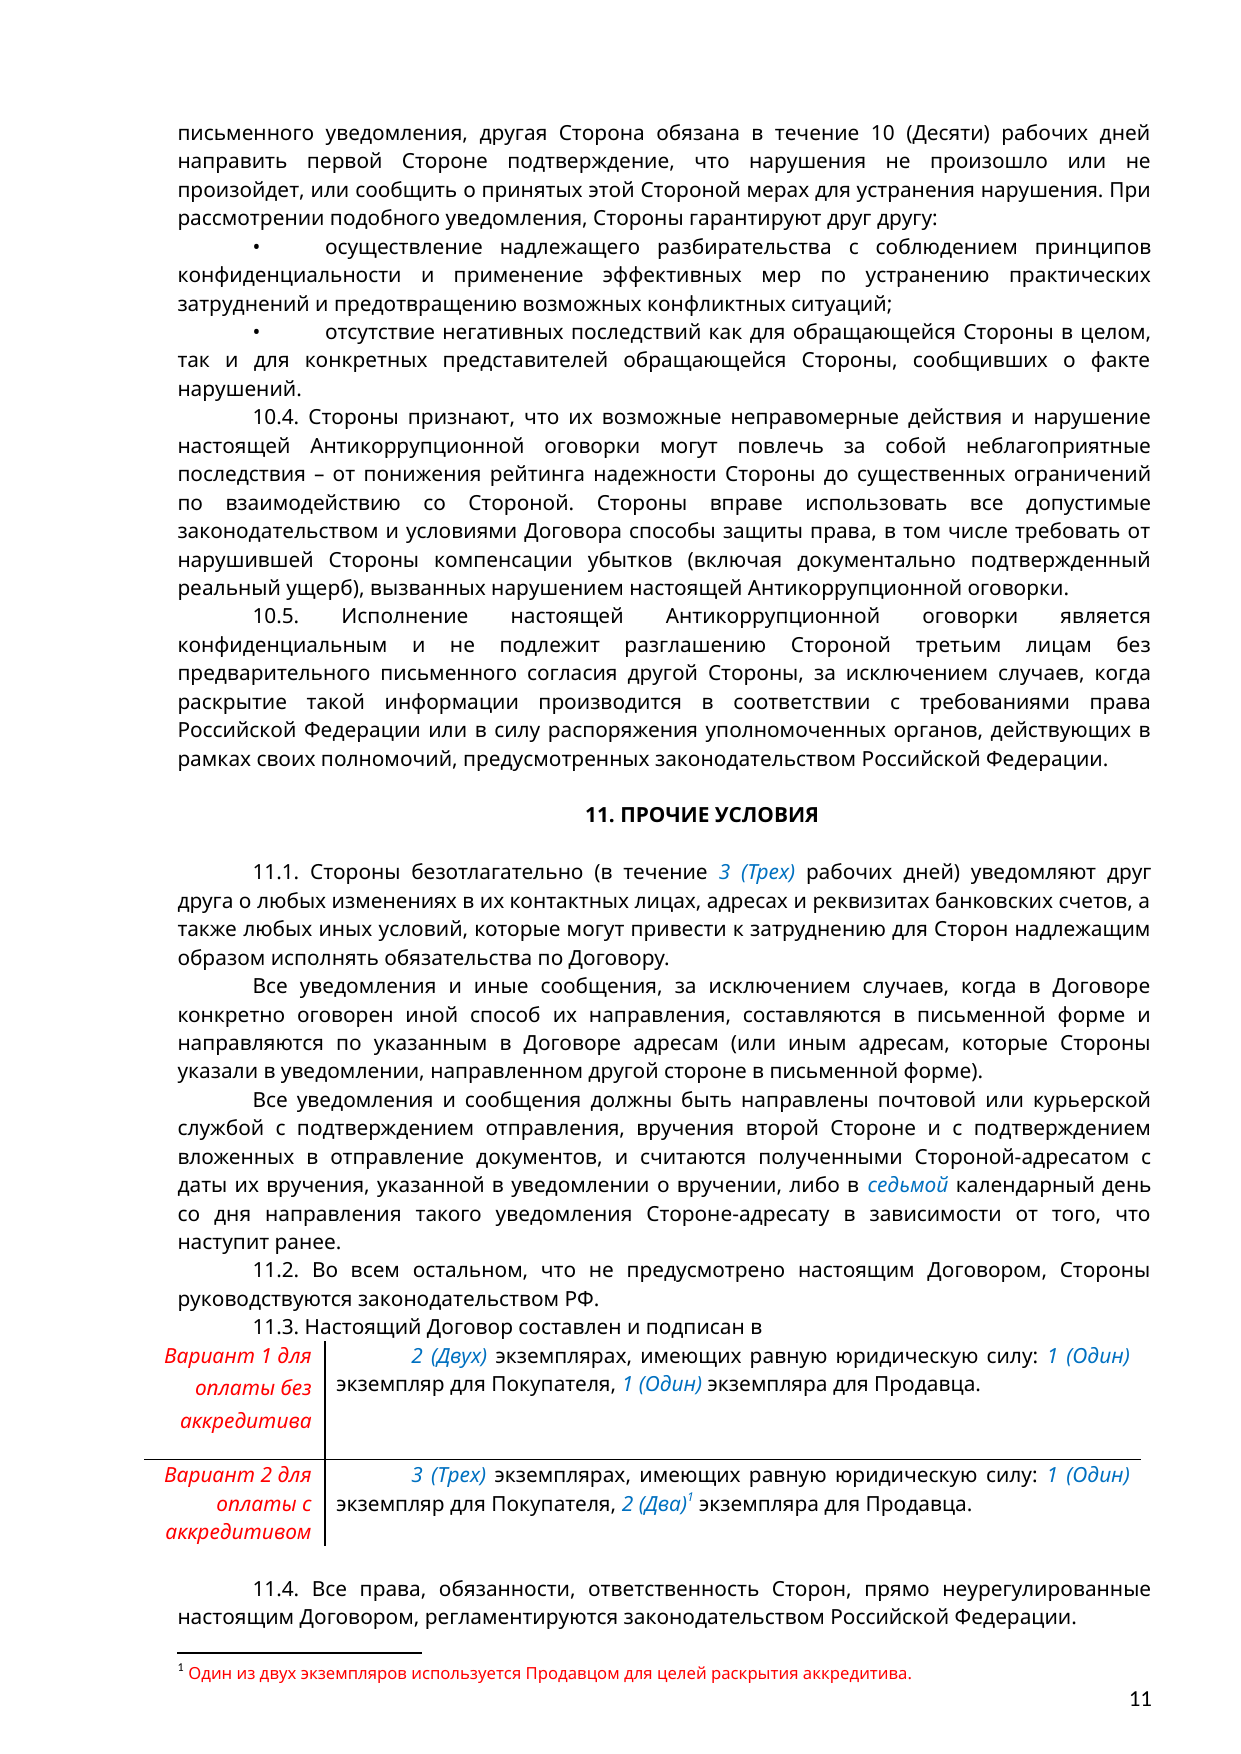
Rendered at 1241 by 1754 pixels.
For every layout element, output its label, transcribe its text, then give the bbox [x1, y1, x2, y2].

text • осуществление надлежащего разбирательства с соблюдением принципов конфиденциальности и применение эффективных мер по устранению практических затруднений и предотвращению возможных конфликтных ситуаций; [177, 232, 1152, 317]
text Все уведомления и иные сообщения, за исключением случаев, когда в Договоре конкретно оговорен иной способ их направления, составляются в письменной форме и направляются по указанным в Договоре адресам (или иным адресам, которые Стороны указали в уведомлении, направленном другой стороне в письменной форме). [177, 971, 1152, 1085]
text 11.2. Во всем остальном, что не предусмотрено настоящим Договором, Стороны руководствуются законодательством РФ. [177, 1256, 1152, 1312]
table_header 2 (Двух) экземплярах, имеющих равную юридическую силу: 1 (Один) экземпляр для Покупателя, 1 (Один) экземпляра для Продавца. [326, 1341, 1141, 1459]
table_cell 3 (Трех) экземплярах, имеющих равную юридическую силу: 1 (Один) экземпляр для Покупателя, 2 (Два) экземпляра для Продавца. [326, 1460, 1141, 1546]
text 11.4. Все права, обязанности, ответственность Сторон, прямо неурегулированные настоящим Договором, регламентируются законодательством Российской Федерации. [177, 1574, 1152, 1631]
text 10.4. Стороны признают, что их возможные неправомерные действия и нарушение настоящей Антикоррупционной оговорки могут повлечь за собой неблагоприятные последствия – от понижения рейтинга надежности Стороны до существенных ограничений по взаимодействию со Стороной. Стороны вправе использовать все допустимые законодательством и условиями Договора способы защиты права, в том числе требовать от нарушившей Стороны компенсации убытков (включая документально подтвержденный реальный ущерб), вызванных нарушением настоящей Антикоррупционной оговорки. [177, 402, 1152, 602]
text 11.1. Стороны безотлагательно (в течение 3 (Трех) рабочих дней) уведомляют друг друга о любых изменениях в их контактных лицах, адресах и реквизитах банковских счетов, а также любых иных условий, которые могут привести к затруднению для Сторон надлежащим образом исполнять обязательства по Договору. [177, 857, 1152, 971]
table_header Вариант 1 для оплаты без аккредитива [144, 1341, 324, 1459]
text • отсутствие негативных последствий как для обращающейся Стороны в целом, так и для конкретных представителей обращающейся Стороны, сообщивших о факте нарушений. [177, 317, 1152, 402]
text Все уведомления и сообщения должны быть направлены почтовой или курьерской службой с подтверждением отправления, вручения второй Стороне и с подтверждением вложенных в отправление документов, и считаются полученными Стороной-адресатом c даты их вручения, указанной в уведомлении о вручении, либо в седьмой календарный день со дня направления такого уведомления Стороне-адресату в зависимости от того, что наступит ранее. [177, 1085, 1152, 1256]
text 11.3. Настоящий Договор составлен и подписан в [177, 1312, 1152, 1341]
table_cell Вариант 2 для оплаты с аккредитивом [144, 1460, 324, 1546]
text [177, 118, 1152, 232]
text 11. ПРОЧИЕ УСЛОВИЯ [177, 801, 1152, 829]
text 10.5. Исполнение настоящей Антикоррупционной оговорки является конфиденциальным и не подлежит разглашению Стороной третьим лицам без предварительного письменного согласия другой Стороны, за исключением случаев, когда раскрытие такой информации производится в соответствии с требованиями права Российской Федерации или в силу распоряжения уполномоченных органов, действующих в рамках своих полномочий, предусмотренных законодательством Российской Федерации. [177, 602, 1152, 772]
